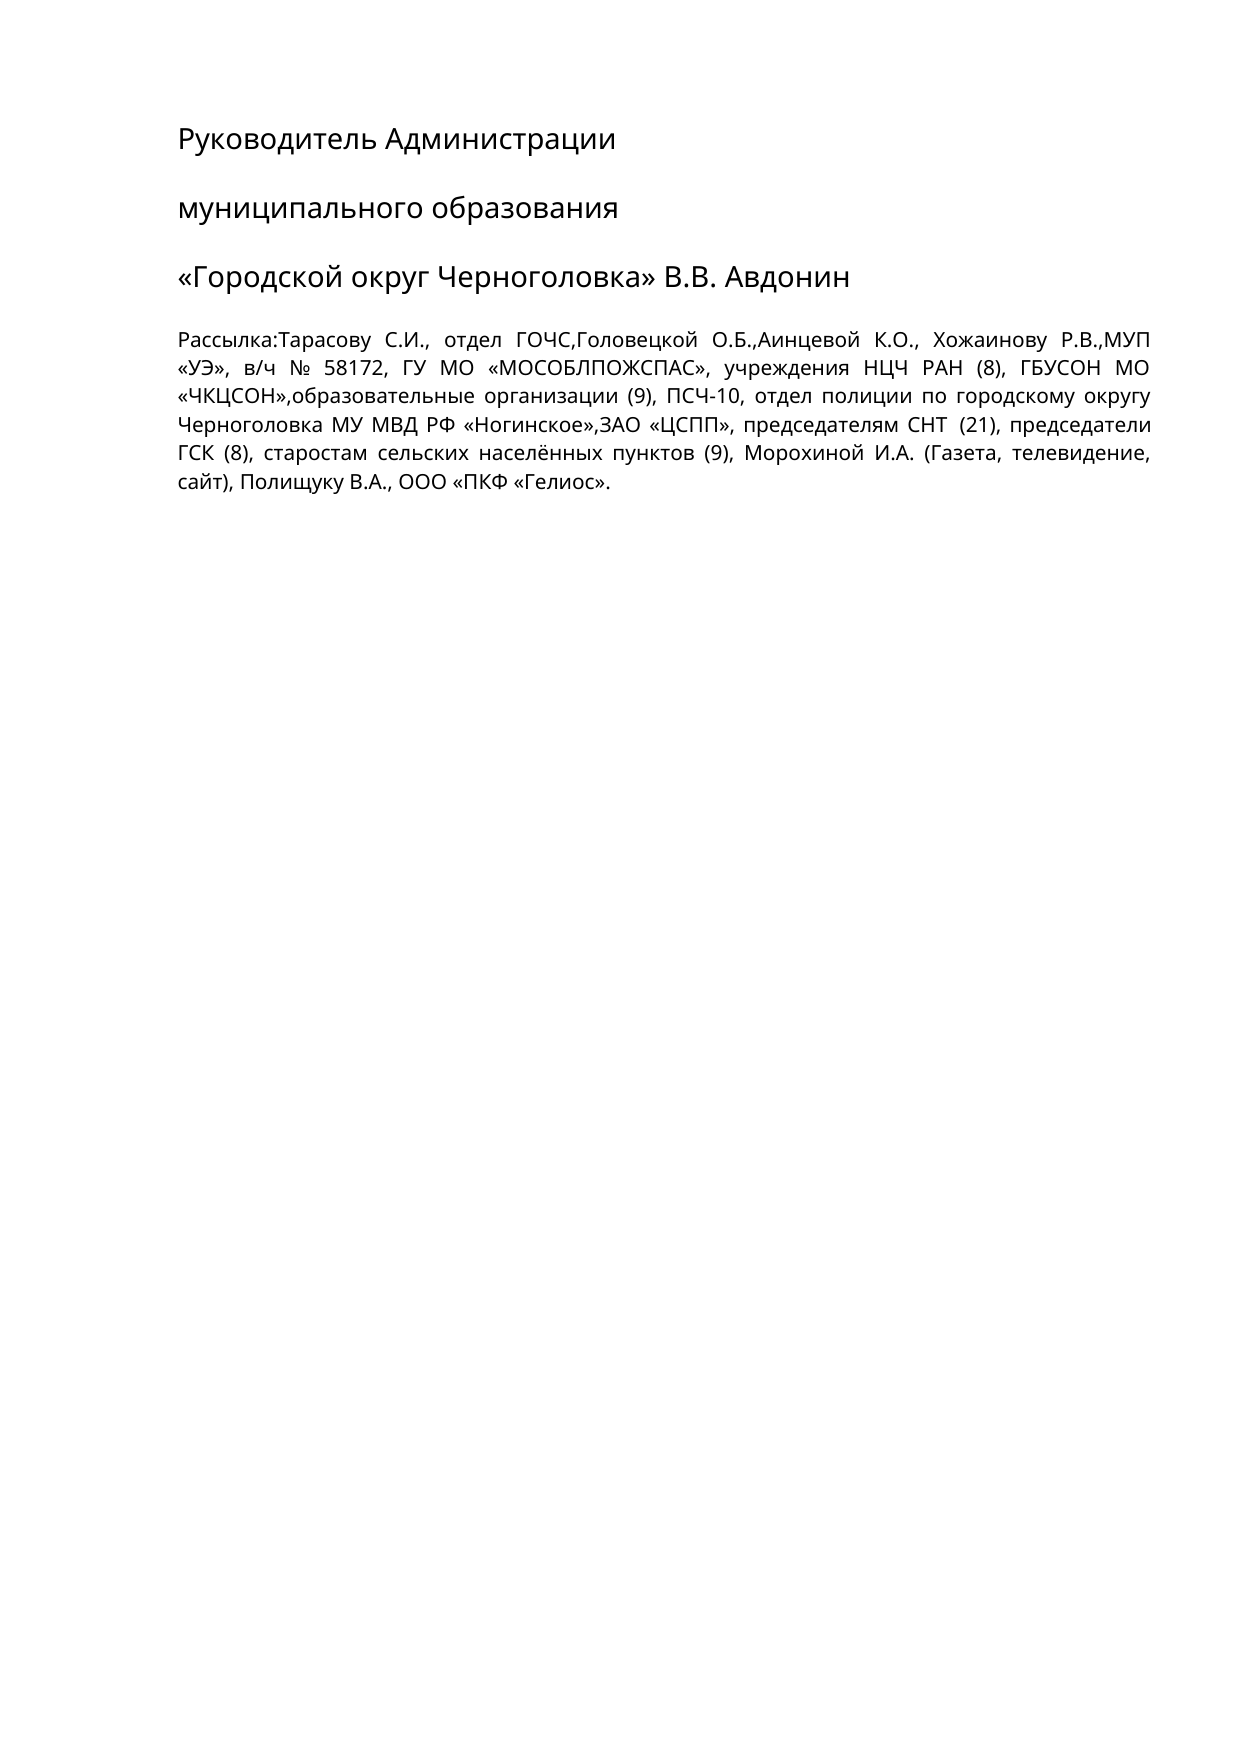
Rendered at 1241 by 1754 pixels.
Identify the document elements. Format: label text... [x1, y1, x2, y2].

text Руководитель Администрации [177, 118, 1152, 158]
text муниципального образования [177, 187, 1152, 227]
text «Городской округ Черноголовка» В.В. Авдонин [177, 256, 1152, 296]
text Рассылка:Тарасову С.И., отдел ГОЧС,Головецкой О.Б.,Аинцевой К.О., Хожаинову Р.В.,МУП «УЭ», в/ч № 58172, ГУ МО «МОСОБЛПОЖСПАС», учреждения НЦЧ РАН (8), ГБУСОН МО «ЧКЦСОН»,образовательные организации (9), ПСЧ-10, отдел полиции по городскому округу Черноголовка МУ МВД РФ «Ногинское»,ЗАО «ЦСПП», председателям СНТ (21), председатели ГСК (8), старостам сельских населённых пунктов (9), Морохиной И.А. (Газета, телевидение, сайт), Полищуку В.А., ООО «ПКФ «Гелиос». [177, 325, 1152, 495]
